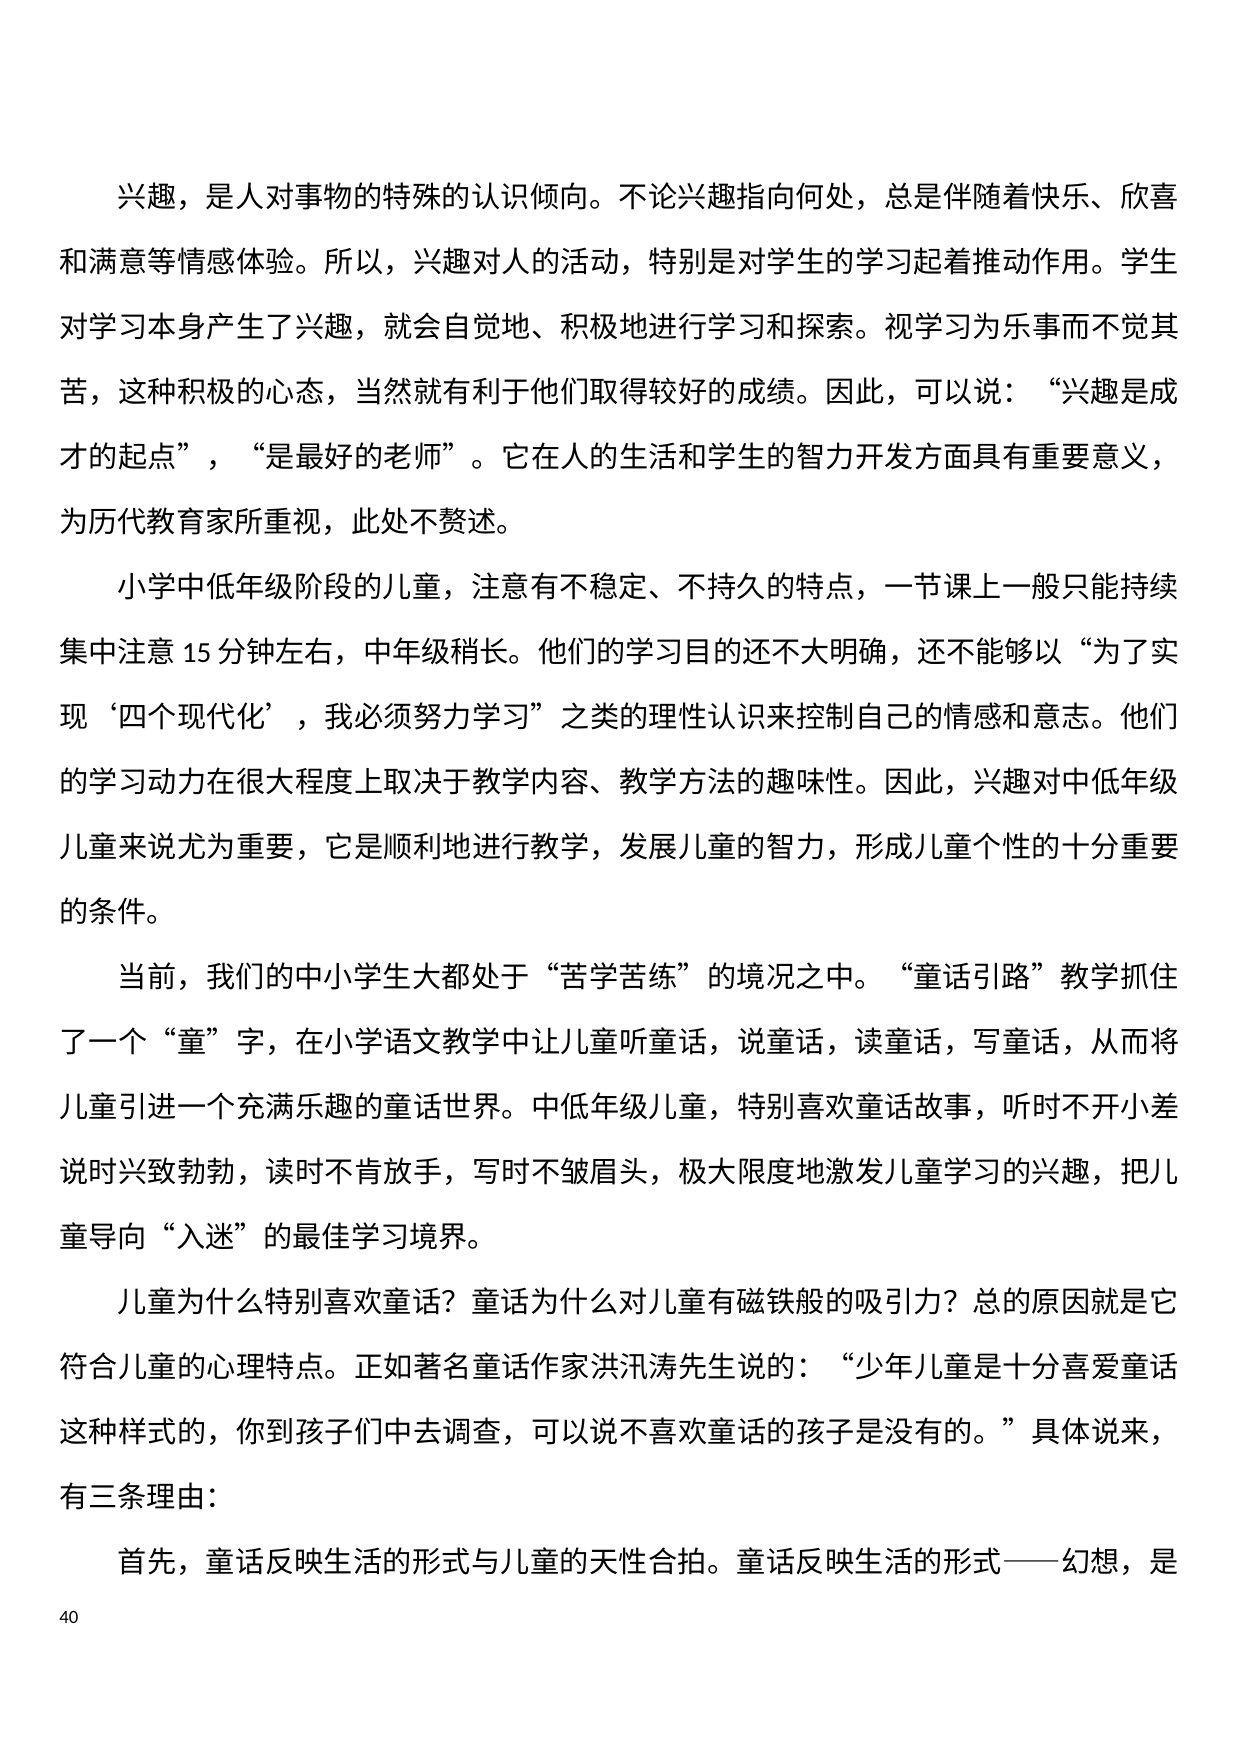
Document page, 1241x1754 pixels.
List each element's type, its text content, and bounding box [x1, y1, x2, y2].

text 儿童为什么特别喜欢童话？童话为什么对儿童有磁铁般的吸引力？总的原因就是它符合儿童的心理特点。正如著名童话作家洪汛涛先生说的：“少年儿童是十分喜爱童话这种样式的，你到孩子们中去调查，可以说不喜欢童话的孩子是没有的。”具体说来，有三条理由： [59, 1267, 1181, 1527]
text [59, 1527, 1181, 1592]
text 兴趣，是人对事物的特殊的认识倾向。不论兴趣指向何处，总是伴随着快乐、欣喜和满意等情感体验。所以，兴趣对人的活动，特别是对学生的学习起着推动作用。学生对学习本身产生了兴趣，就会自觉地、积极地进行学习和探索。视学习为乐事而不觉其苦，这种积极的心态，当然就有利于他们取得较好的成绩。因此，可以说：“兴趣是成才的起点”，“是最好的老师”。它在人的生活和学生的智力开发方面具有重要意义，为历代教育家所重视，此处不赘述。 [59, 162, 1181, 552]
text 当前，我们的中小学生大都处于“苦学苦练”的境况之中。“童话引路”教学抓住了一个“童”字，在小学语文教学中让儿童听童话，说童话，读童话，写童话，从而将儿童引进一个充满乐趣的童话世界。中低年级儿童，特别喜欢童话故事，听时不开小差，说时兴致勃勃，读时不肯放手，写时不皱眉头，极大限度地激发儿童学习的兴趣，把儿童导向“入迷”的最佳学习境界。 [59, 942, 1181, 1267]
text 小学中低年级阶段的儿童，注意有不稳定、不持久的特点，一节课上一般只能持续集中注意15分钟左右，中年级稍长。他们的学习目的还不大明确，还不能够以“为了实现‘四个现代化’，我必须努力学习”之类的理性认识来控制自己的情感和意志。他们的学习动力在很大程度上取决于教学内容、教学方法的趣味性。因此，兴趣对中低年级儿童来说尤为重要，它是顺利地进行教学，发展儿童的智力，形成儿童个性的十分重要的条件。 [59, 552, 1181, 942]
